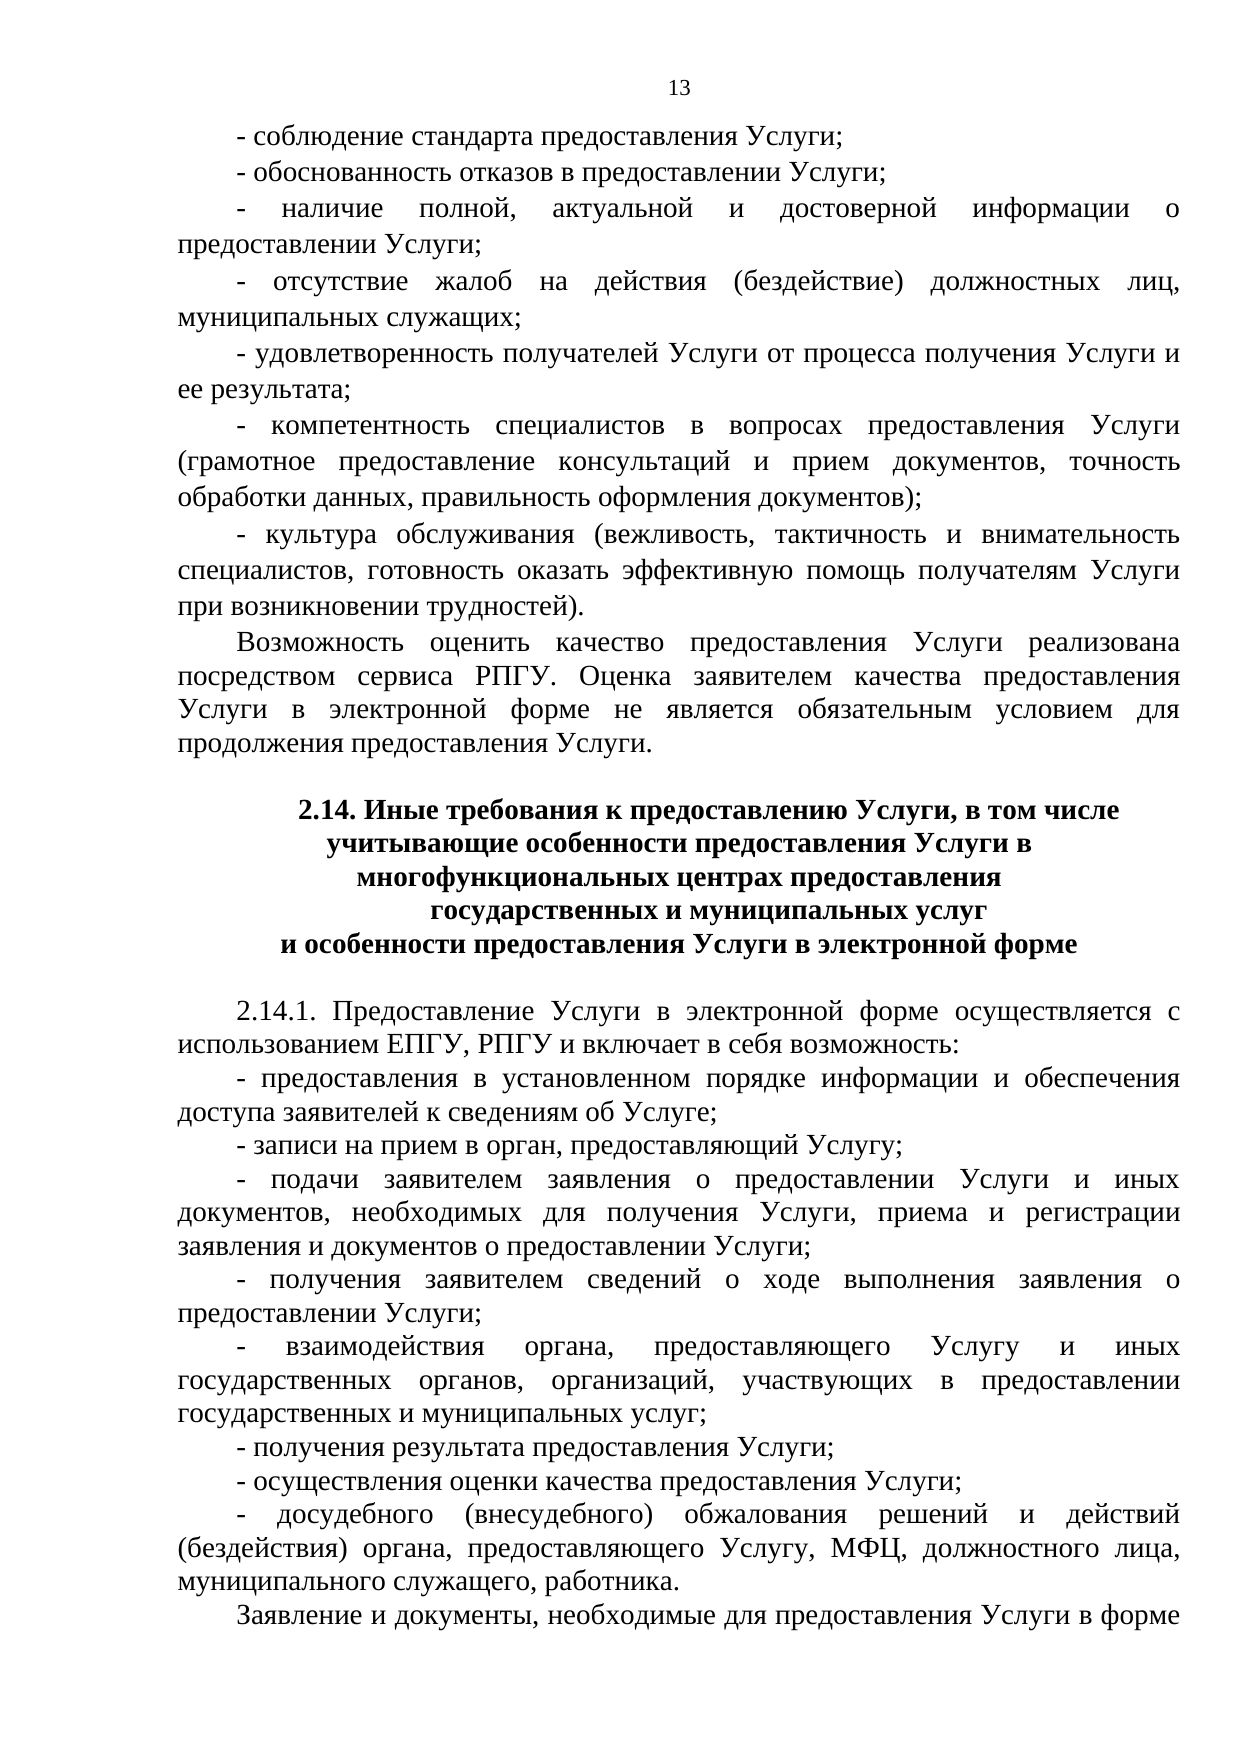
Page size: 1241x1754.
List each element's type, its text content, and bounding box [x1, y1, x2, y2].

text - досудебного (внесудебного) обжалования решений и действий (бездействия) органа, предоставляющего Услугу, МФЦ, должностного лица, муниципального служащего, работника. [177, 1496, 1181, 1597]
text - обоснованность отказов в предоставлении Услуги; [177, 154, 1181, 188]
text Возможность оценить качество предоставления Услуги реализована посредством сервиса РПГУ. Оценка заявителем качества предоставления Услуги в электронной форме не является обязательным условием для продолжения предоставления Услуги. [177, 624, 1181, 758]
text - записи на прием в орган, предоставляющий Услугу; [177, 1127, 1181, 1161]
text государственных и муниципальных услуг и особенности предоставления Услуги в электронной форме [177, 892, 1181, 959]
text - отсутствие жалоб на действия (бездействие) должностных лиц, муниципальных служащих; [177, 263, 1181, 332]
text - осуществления оценки качества предоставления Услуги; [177, 1463, 1181, 1496]
text - предоставления в установленном порядке информации и обеспечения доступа заявителей к сведениям об Услуге; [177, 1060, 1181, 1127]
text - взаимодействия органа, предоставляющего Услугу и иных государственных органов, организаций, участвующих в предоставлении государственных и муниципальных услуг; [177, 1328, 1181, 1429]
text - получения результата предоставления Услуги; [177, 1429, 1181, 1463]
text - наличие полной, актуальной и достоверной информации о предоставлении Услуги; [177, 190, 1181, 260]
text - подачи заявителем заявления о предоставлении Услуги и иных документов, необходимых для получения Услуги, приема и регистрации заявления и документов о предоставлении Услуги; [177, 1161, 1181, 1261]
text 2.14.1. Предоставление Услуги в электронной форме осуществляется с использованием ЕПГУ, РПГУ и включает в себя возможность: [177, 993, 1181, 1060]
text - соблюдение стандарта предоставления Услуги; [177, 118, 1181, 152]
text - культура обслуживания (вежливость, тактичность и внимательность специалистов, готовность оказать эффективную помощь получателям Услуги при возникновении трудностей). [177, 516, 1181, 622]
text - получения заявителем сведений о ходе выполнения заявления о предоставлении Услуги; [177, 1261, 1181, 1328]
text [177, 1597, 1181, 1630]
text 2.14. Иные требования к предоставлению Услуги, в том числе учитывающие особенности предоставления Услуги в многофункциональных центрах предоставления [177, 792, 1181, 892]
text - удовлетворенность получателей Услуги от процесса получения Услуги и ее результата; [177, 335, 1181, 405]
text - компетентность специалистов в вопросах предоставления Услуги (грамотное предоставление консультаций и прием документов, точность обработки данных, правильность оформления документов); [177, 407, 1181, 513]
